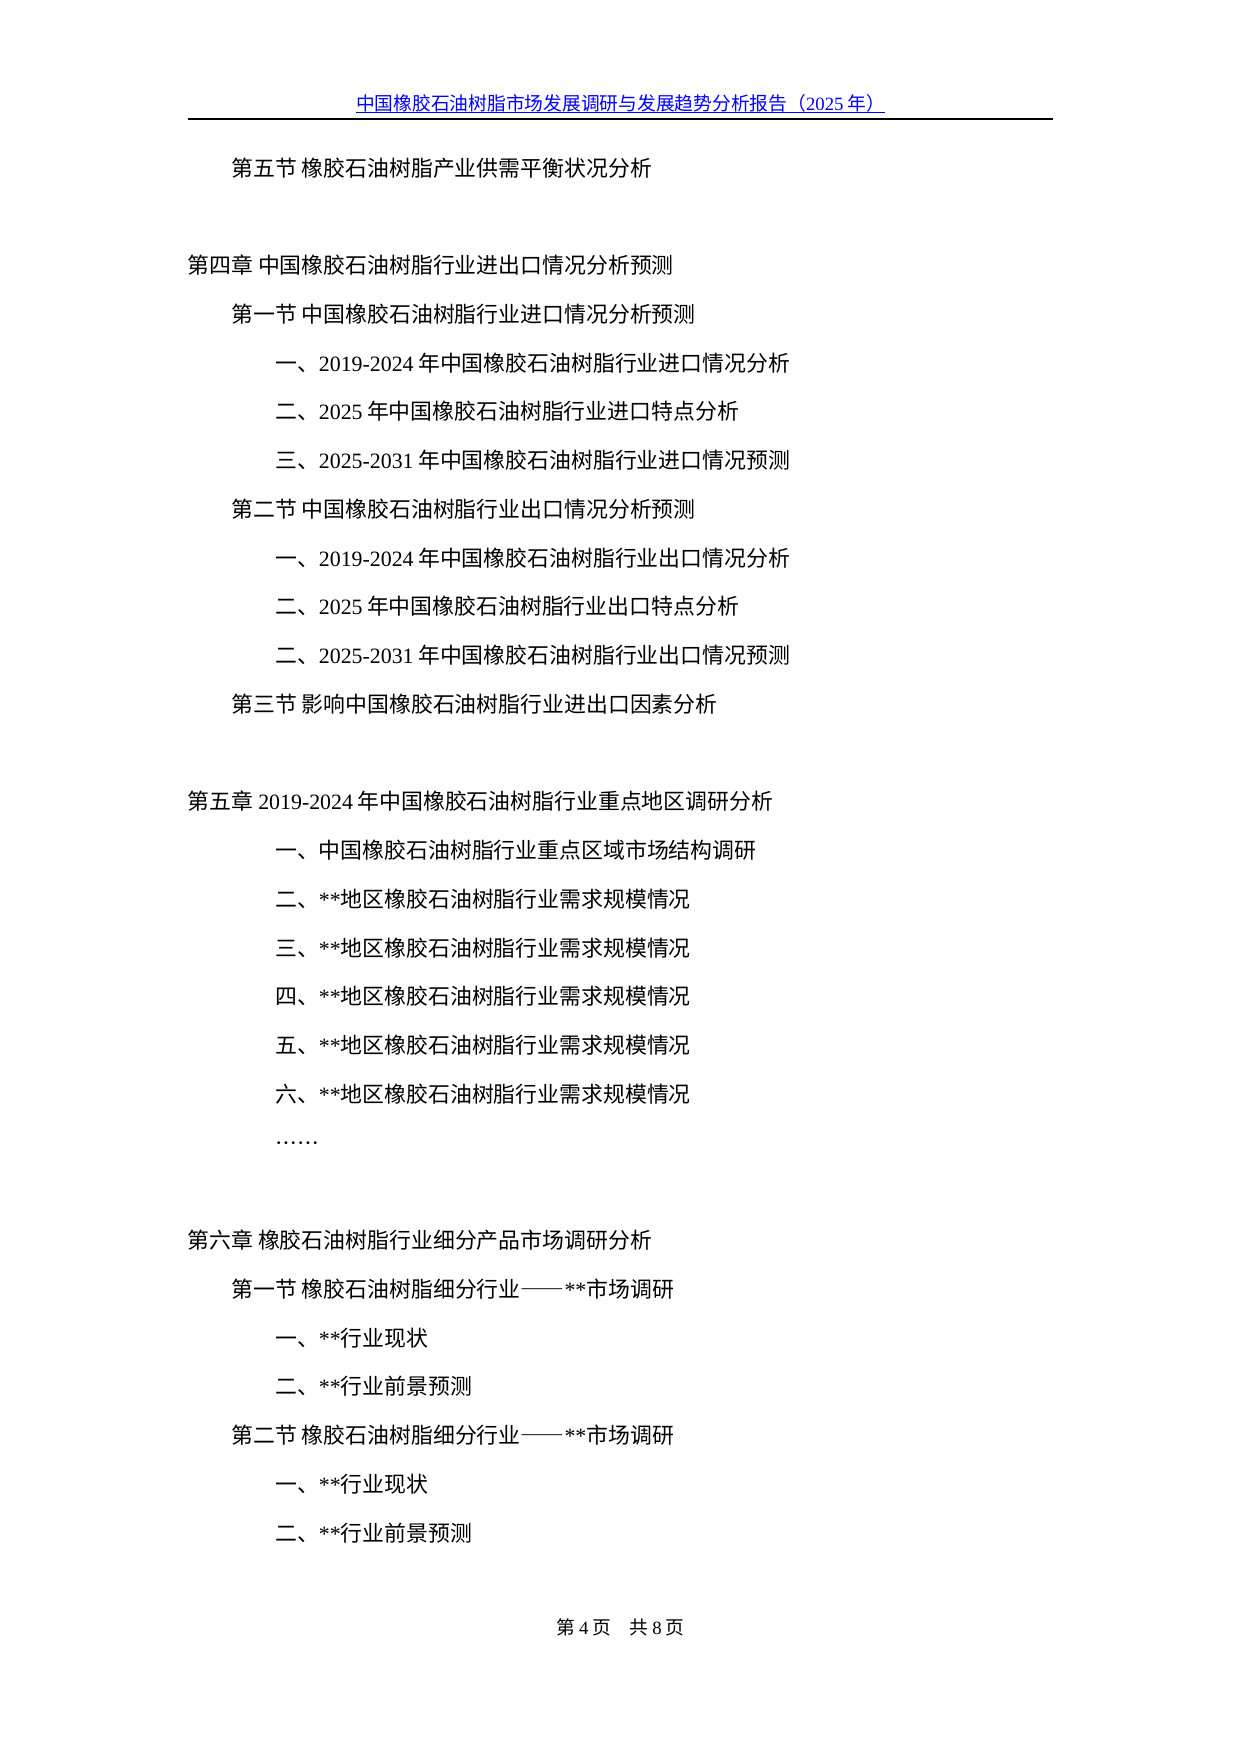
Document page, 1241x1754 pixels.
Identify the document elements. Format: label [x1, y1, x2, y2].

text [187, 150, 1053, 1548]
